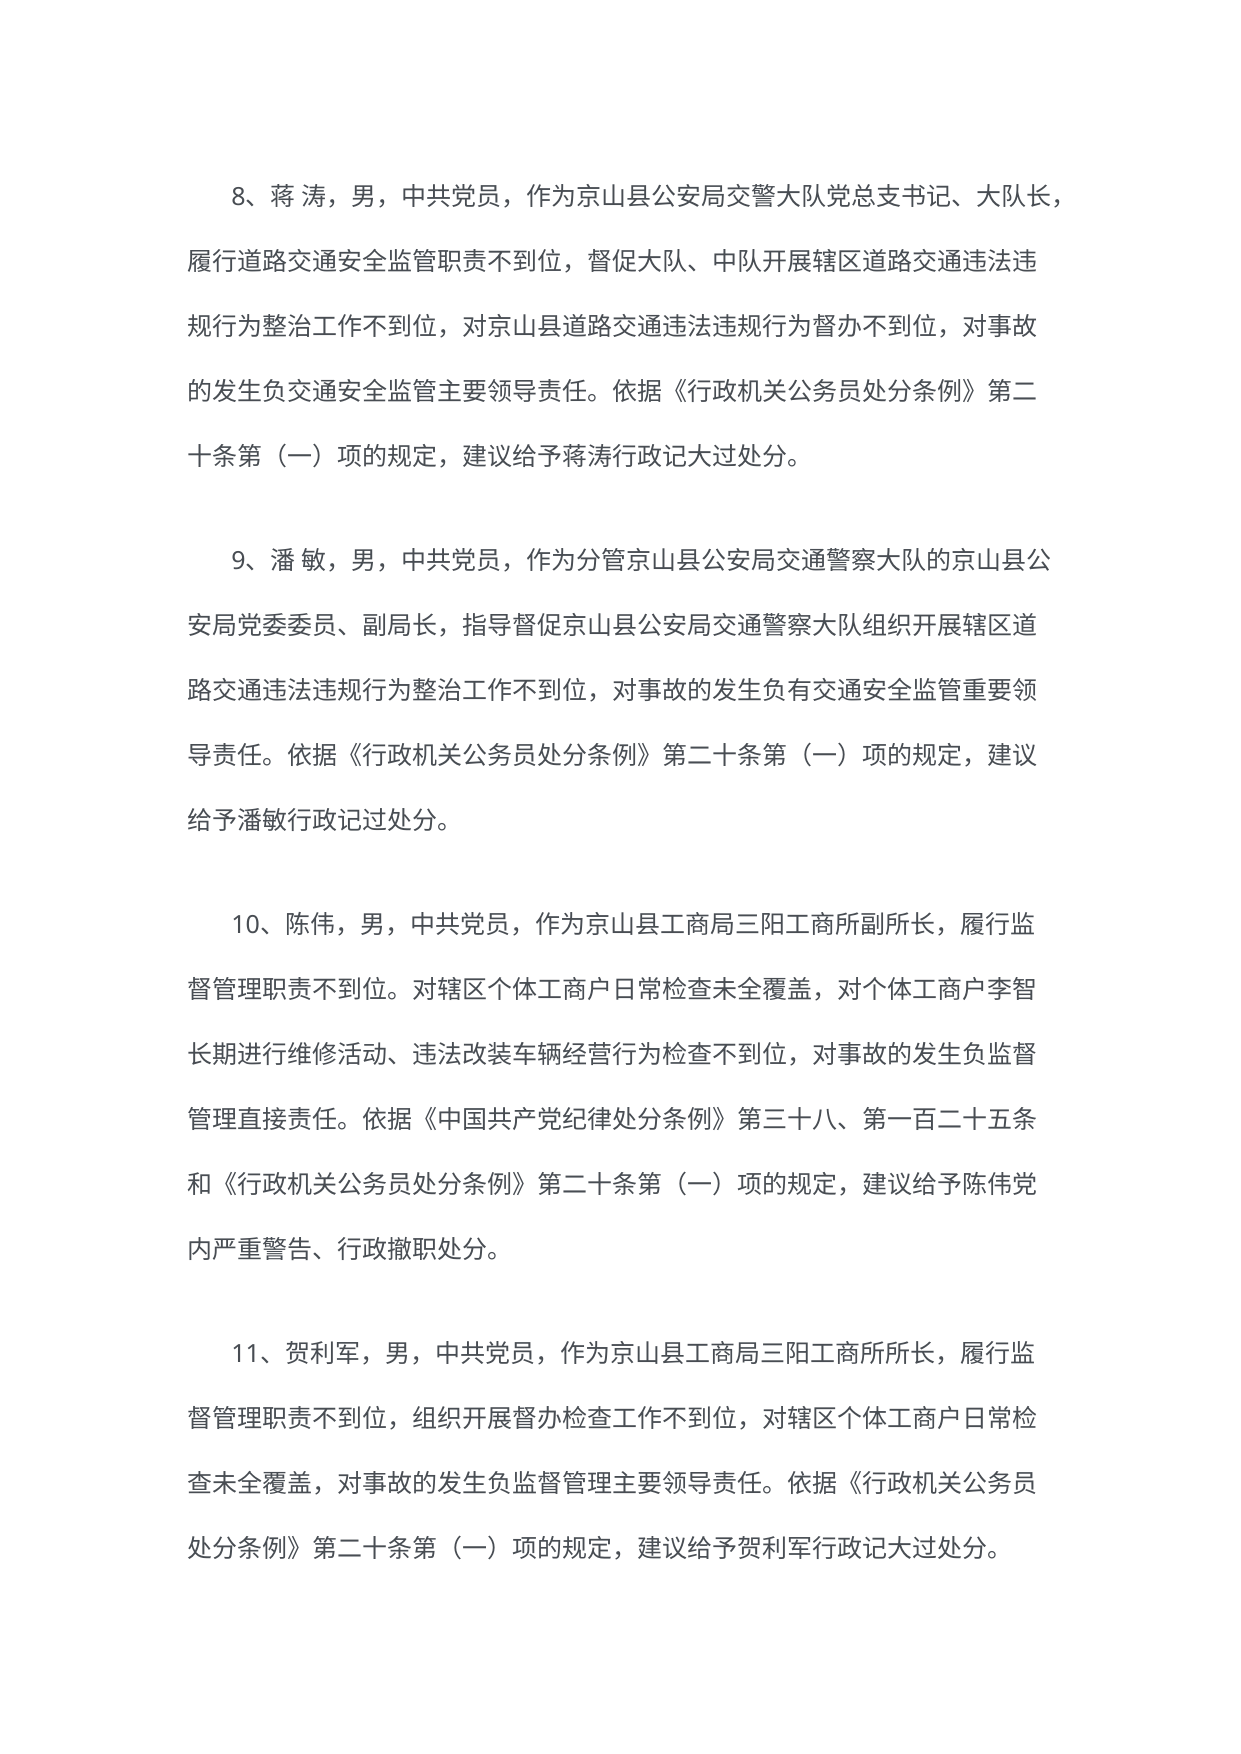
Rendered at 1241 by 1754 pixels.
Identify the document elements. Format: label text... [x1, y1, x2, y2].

text 10、陈伟，男，中共党员，作为京山县工商局三阳工商所副所长，履行监督管理职责不到位。对辖区个体工商户日常检查未全覆盖，对个体工商户李智长期进行维修活动、违法改装车辆经营行为检查不到位，对事故的发生负监督管理直接责任。依据《中国共产党纪律处分条例》第三十八、第一百二十五条和《行政机关公务员处分条例》第二十条第（一）项的规定，建议给予陈伟党内严重警告、行政撤职处分。 [187, 890, 1053, 1280]
text 8、蒋 涛，男，中共党员，作为京山县公安局交警大队党总支书记、大队长，履行道路交通安全监管职责不到位，督促大队、中队开展辖区道路交通违法违规行为整治工作不到位，对京山县道路交通违法违规行为督办不到位，对事故的发生负交通安全监管主要领导责任。依据《行政机关公务员处分条例》第二十条第（一）项的规定，建议给予蒋涛行政记大过处分。 [187, 162, 1053, 487]
text 9、潘 敏，男，中共党员，作为分管京山县公安局交通警察大队的京山县公安局党委委员、副局长，指导督促京山县公安局交通警察大队组织开展辖区道路交通违法违规行为整治工作不到位，对事故的发生负有交通安全监管重要领导责任。依据《行政机关公务员处分条例》第二十条第（一）项的规定，建议给予潘敏行政记过处分。 [187, 526, 1053, 851]
text 11、贺利军，男，中共党员，作为京山县工商局三阳工商所所长，履行监督管理职责不到位，组织开展督办检查工作不到位，对辖区个体工商户日常检查未全覆盖，对事故的发生负监督管理主要领导责任。依据《行政机关公务员处分条例》第二十条第（一）项的规定，建议给予贺利军行政记大过处分。 [187, 1319, 1053, 1579]
